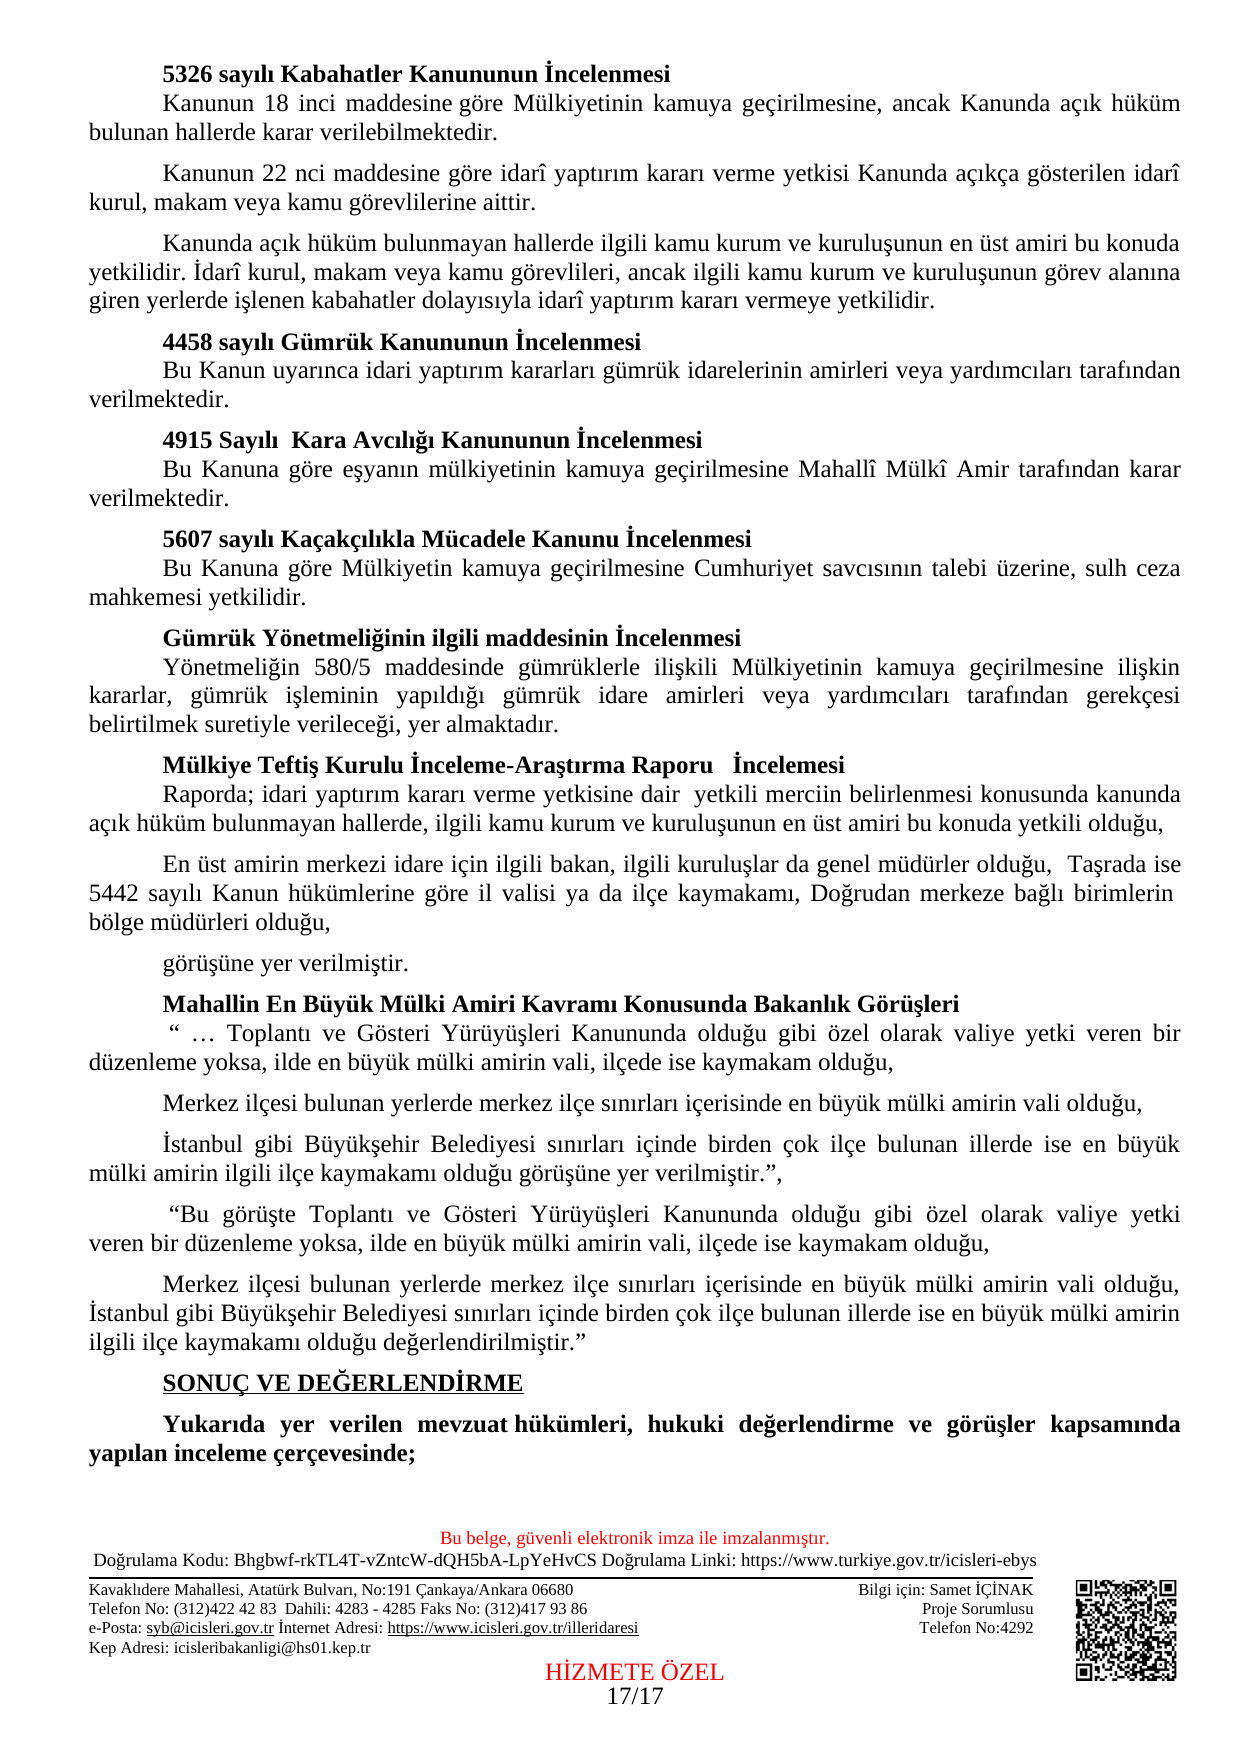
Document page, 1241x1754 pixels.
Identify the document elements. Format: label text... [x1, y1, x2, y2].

text “Bu görüşte Toplantı ve Gösteri Yürüyüşleri Kanununda olduğu gibi özel olarak valiye yetki veren bir düzenleme yoksa, ilde en büyük mülki amirin vali, ilçede ise kaymakam olduğu, [88, 1199, 1181, 1257]
text Mülkiye Teftiş Kurulu İnceleme-Araştırma Raporu İncelemesi [88, 750, 1181, 779]
text Kanunun 22 nci maddesine göre idarî yaptırım kararı verme yetkisi Kanunda açıkça gösterilen idarî kurul, makam veya kamu görevlilerine aittir. [88, 158, 1181, 215]
text “ … Toplantı ve Gösteri Yürüyüşleri Kanununda olduğu gibi özel olarak valiye yetki veren bir düzenleme yoksa, ilde en büyük mülki amirin vali, ilçede ise kaymakam olduğu, [88, 1018, 1181, 1075]
picture [1075, 1580, 1177, 1681]
text İstanbul gibi Büyükşehir Belediyesi sınırları içinde birden çok ilçe bulunan illerde ise en büyük mülki amirin ilgili ilçe kaymakamı olduğu görüşüne yer verilmiştir.”, [88, 1129, 1181, 1187]
text Yönetmeliğin 580/5 maddesinde gümrüklerle ilişkili Mülkiyetinin kamuya geçirilmesine ilişkin kararlar, gümrük işleminin yapıldığı gümrük idare amirleri veya yardımcıları tarafından gerekçesi belirtilmek suretiyle verileceği, yer almaktadır. [88, 652, 1181, 738]
text 4458 sayılı Gümrük Kanununun İncelenmesi [88, 327, 1181, 355]
text Raporda; idari yaptırım kararı verme yetkisine dair yetkili merciin belirlenmesi konusunda kanunda açık hüküm bulunmayan hallerde, ilgili kamu kurum ve kuruluşunun en üst amiri bu konuda yetkili olduğu, [88, 779, 1181, 837]
text Bu Kanuna göre Mülkiyetin kamuya geçirilmesine Cumhuriyet savcısının talebi üzerine, sulh ceza mahkemesi yetkilidir. [88, 553, 1181, 610]
text Merkez ilçesi bulunan yerlerde merkez ilçe sınırları içerisinde en büyük mülki amirin vali olduğu, İstanbul gibi Büyükşehir Belediyesi sınırları içinde birden çok ilçe bulunan illerde ise en büyük mülki amirin ilgili ilçe kaymakamı olduğu değerlendirilmiştir.” [88, 1269, 1181, 1355]
text SONUÇ VE DEĞERLENDİRME [88, 1368, 1181, 1397]
text Kanunda açık hüküm bulunmayan hallerde ilgili kamu kurum ve kuruluşunun en üst amiri bu konuda yetkilidir. İdarî kurul, makam veya kamu görevlileri, ancak ilgili kamu kurum ve kuruluşunun görev alanına giren yerlerde işlenen kabahatler dolayısıyla idarî yaptırım kararı vermeye yetkilidir. [88, 228, 1181, 314]
text 5326 sayılı Kabahatler Kanununun İncelenmesi [88, 59, 1181, 88]
text Bu Kanuna göre eşyanın mülkiyetinin kamuya geçirilmesine Mahallî Mülkî Amir tarafından karar verilmektedir. [88, 454, 1181, 512]
text 4915 Sayılı Kara Avcılığı Kanununun İncelenmesi [88, 425, 1181, 454]
text Kanunun 18 inci maddesine göre Mülkiyetinin kamuya geçirilmesine, ancak Kanunda açık hüküm bulunan hallerde karar verilebilmektedir. [88, 88, 1181, 145]
text Yukarıda yer verilen mevzuat hükümleri, hukuki değerlendirme ve görüşler kapsamında yapılan inceleme çerçevesinde; [88, 1409, 1181, 1467]
text görüşüne yer verilmiştir. [88, 948, 1181, 977]
text Mahallin En Büyük Mülki Amiri Kavramı Konusunda Bakanlık Görüşleri [88, 989, 1181, 1018]
text Bu Kanun uyarınca idari yaptırım kararları gümrük idarelerinin amirleri veya yardımcıları tarafından verilmektedir. [88, 355, 1181, 413]
text En üst amirin merkezi idare için ilgili bakan, ilgili kuruluşlar da genel müdürler olduğu, Taşrada ise 5442 sayılı Kanun hükümlerine göre il valisi ya da ilçe kaymakamı, Doğrudan merkeze bağlı birimlerin bölge müdürleri olduğu, [88, 849, 1181, 935]
text 5607 sayılı Kaçakçılıkla Mücadele Kanunu İncelenmesi [88, 524, 1181, 553]
text Gümrük Yönetmeliğinin ilgili maddesinin İncelenmesi [88, 623, 1181, 652]
text Merkez ilçesi bulunan yerlerde merkez ilçe sınırları içerisinde en büyük mülki amirin vali olduğu, [88, 1088, 1181, 1117]
